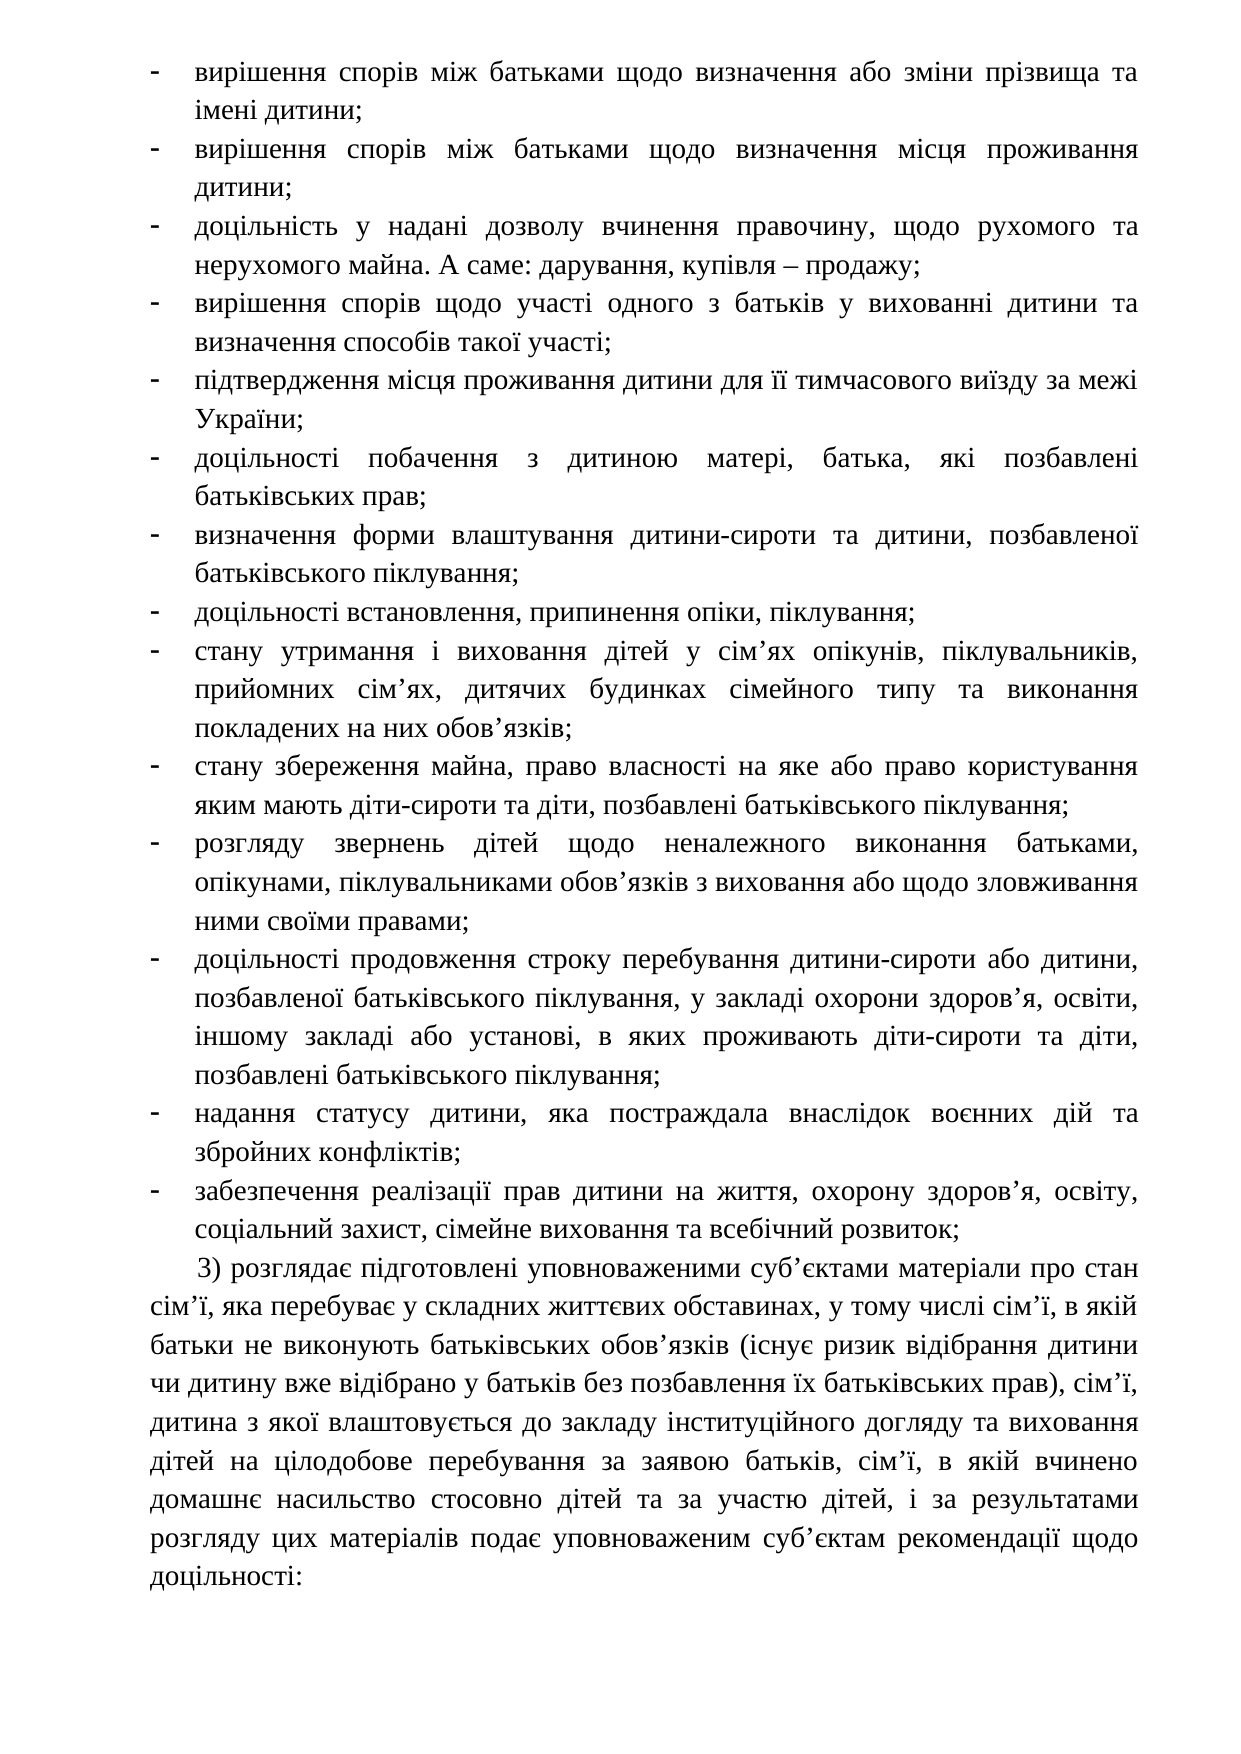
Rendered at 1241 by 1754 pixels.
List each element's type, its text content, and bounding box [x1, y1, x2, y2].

text 3) розглядає підготовлені уповноваженими суб’єктами матеріали про стан сім’ї, яка перебуває у складних життєвих обставинах, у тому числі сім’ї, в якій батьки не виконують батьківських обов’язків (існує ризик відібрання дитини чи дитину вже відібрано у батьків без позбавлення їх батьківських прав), сім’ї, дитина з якої влаштовується до закладу інституційного догляду та виховання дітей на цілодобове перебування за заявою батьків, сім’ї, в якій вчинено домашнє насильство стосовно дітей та за участю дітей, і за результатами розгляду цих матеріалів подає уповноваженим суб’єктам рекомендації щодо доцільності: [150, 1250, 1139, 1592]
list вирішення спорів між батьками щодо визначення місця проживання дитини; [150, 131, 1139, 203]
list надання статусу дитини, яка постраждала внаслідок воєнних дій та збройних конфліктів; [150, 1096, 1139, 1168]
list доцільності продовження строку перебування дитини-сироти або дитини, позбавленої батьківського піклування, у закладі охорони здоров’я, освіти, іншому закладі або установі, в яких проживають діти-сироти та діти, позбавлені батьківського піклування; [150, 941, 1139, 1091]
list вирішення спорів між батьками щодо визначення або зміни прізвища та імені дитини; [150, 54, 1139, 126]
list стану збереження майна, право власності на яке або право користування яким мають діти-сироти та діти, позбавлені батьківського піклування; [150, 748, 1139, 821]
list визначення форми влаштування дитини-сироти та дитини, позбавленої батьківського піклування; [150, 517, 1139, 589]
list доцільність у надані дозволу вчинення правочину, щодо рухомого та нерухомого майна. А саме: дарування, купівля – продажу; [150, 208, 1139, 280]
list доцільності побачення з дитиною матері, батька, які позбавлені батьківських прав; [150, 440, 1139, 512]
list забезпечення реалізації прав дитини на життя, охорону здоров’я, освіту, соціальний захист, сімейне виховання та всебічний розвиток; [150, 1173, 1139, 1245]
list стану утримання і виховання дітей у сім’ях опікунів, піклувальників, прийомних сім’ях, дитячих будинках сімейного типу та виконання покладених на них обов’язків; [150, 633, 1139, 743]
list доцільності встановлення, припинення опіки, піклування; [150, 594, 1139, 628]
list вирішення спорів щодо участі одного з батьків у вихованні дитини та визначення способів такої участі; [150, 285, 1139, 357]
list підтвердження місця проживання дитини для її тимчасового виїзду за межі України; [150, 362, 1139, 435]
list розгляду звернень дітей щодо неналежного виконання батьками, опікунами, піклувальниками обов’язків з виховання або щодо зловживання ними своїми правами; [150, 826, 1139, 936]
